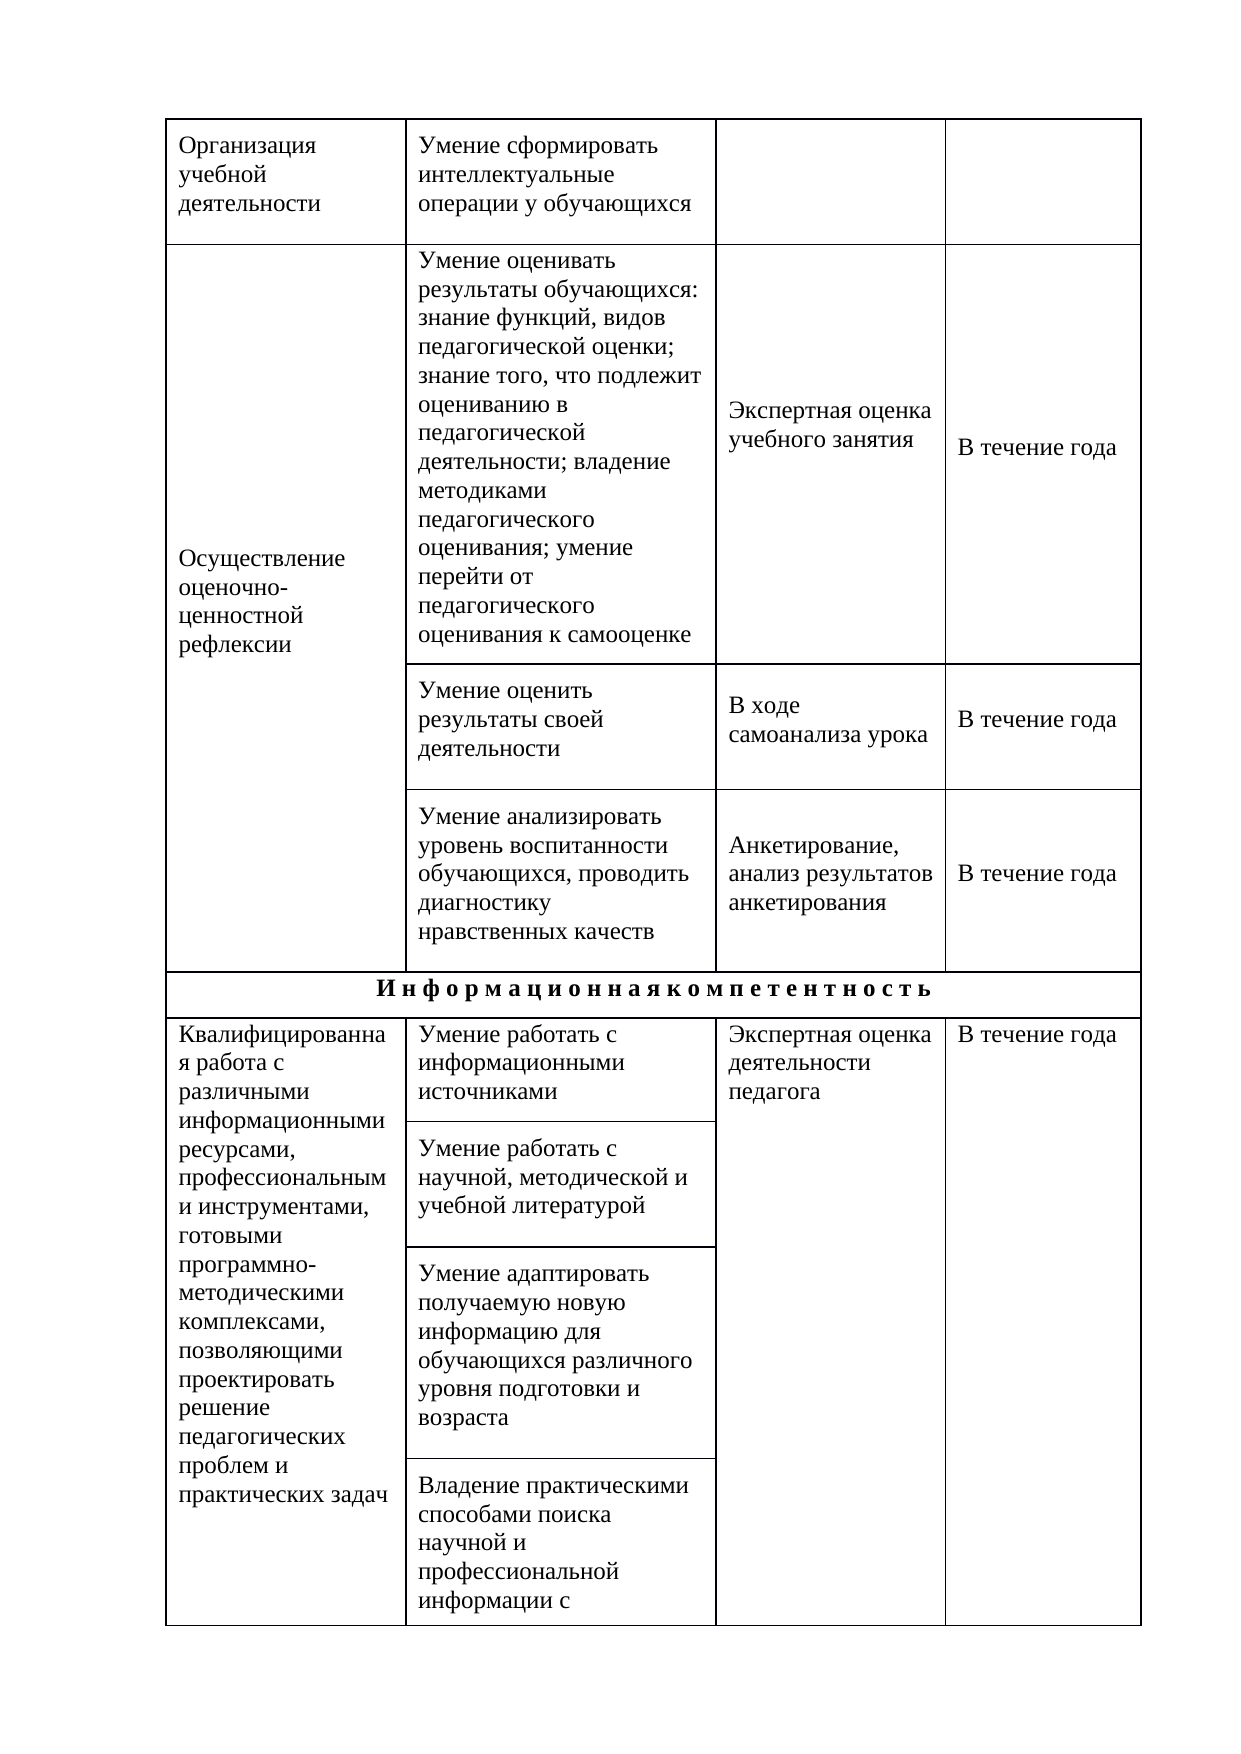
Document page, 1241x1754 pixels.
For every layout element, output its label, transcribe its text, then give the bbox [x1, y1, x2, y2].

table_cell И н ф о р м а ц и о н н а я к о м п е т е н т н о с т ь [167, 973, 1140, 1017]
table_cell Квалифицированная работа с различными информационными ресурсами, профессиональными инструментами, готовыми программно-методическими комплексами, позволяющими проектировать решение педагогических проблем и практических задач [167, 1019, 405, 1625]
table_cell Экспертная оценка учебного занятия [717, 245, 945, 663]
table_cell Экспертная оценка деятельности педагога [717, 1019, 945, 1625]
table_cell Умение адаптировать получаемую новую информацию для обучающихся различного уровня подготовки и возраста [407, 1248, 715, 1457]
table_cell Умение работать с информационными источниками [407, 1019, 715, 1121]
table_cell Умение оценить результаты своей деятельности [407, 665, 715, 788]
table_cell В течение года [946, 665, 1140, 788]
table_cell Умение анализировать уровень воспитанности обучающихся, проводить диагностику нравственных качеств [407, 790, 715, 971]
table_cell В течение года [946, 1019, 1140, 1625]
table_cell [407, 1459, 715, 1625]
table_cell Умение оценивать результаты обучающихся: знание функций, видов педагогической оценки; знание того, что подлежит оцениванию в педагогической деятельности; владение методиками педагогического оценивания; умение перейти от педагогического оценивания к самооценке [407, 245, 715, 663]
table_cell Умение работать с научной, методической и учебной литературой [407, 1122, 715, 1246]
table_cell Анкетирование, анализ результатов анкетирования [717, 790, 945, 971]
table_cell В ходе самоанализа урока [717, 665, 945, 788]
table_cell Организация учебной деятельности [167, 120, 405, 243]
table_cell В течение года [946, 245, 1140, 663]
table_cell В течение года [946, 790, 1140, 971]
table_cell Умение сформировать интеллектуальные операции у обучающихся [407, 120, 715, 243]
table_cell Осуществление оценочно-ценностной рефлексии [167, 245, 405, 971]
